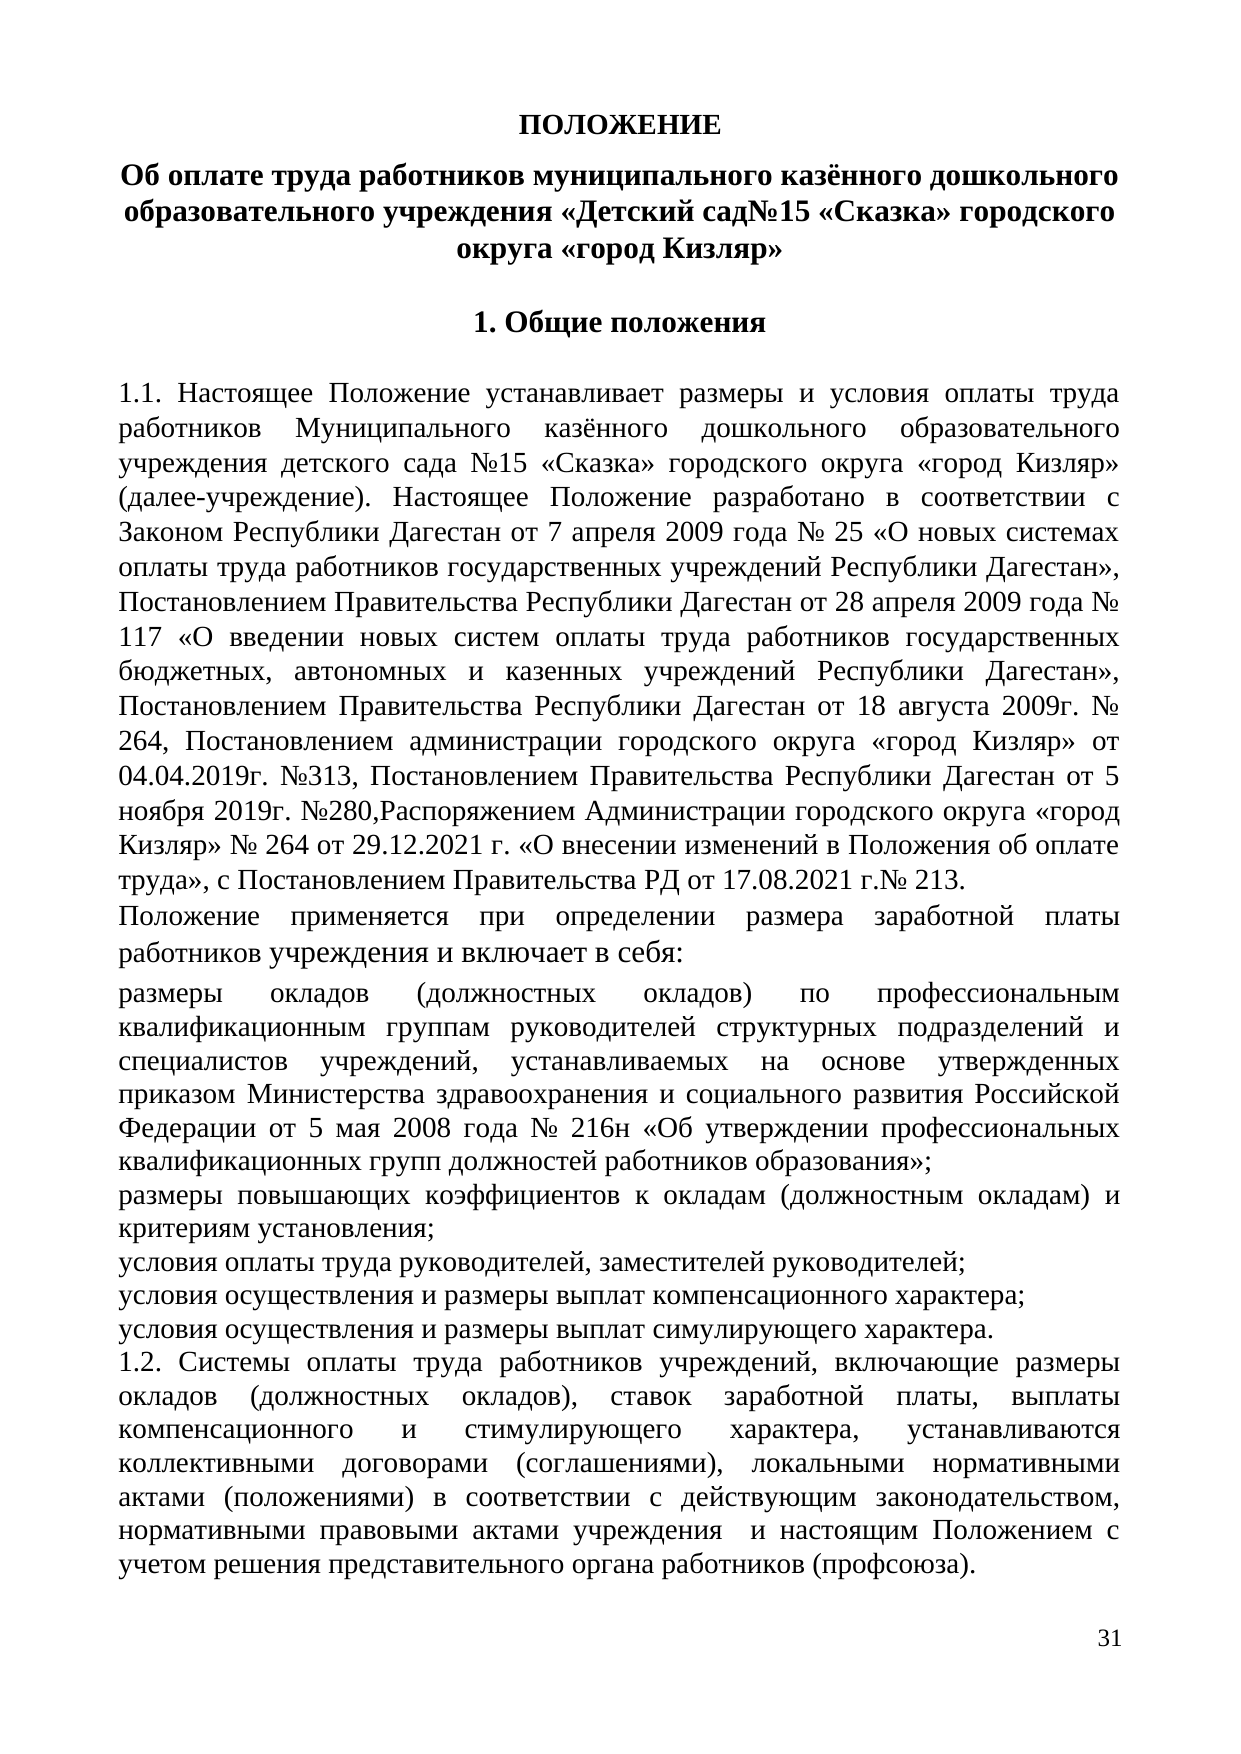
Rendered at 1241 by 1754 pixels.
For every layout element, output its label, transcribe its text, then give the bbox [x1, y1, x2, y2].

text условия осуществления и размеры выплат компенсационного характера; [118, 1277, 1121, 1311]
text ПОЛОЖЕНИЕ [118, 107, 1122, 141]
text размеры окладов (должностных окладов) по профессиональным квалификационным группам руководителей структурных подразделений и специалистов учреждений, устанавливаемых на основе утвержденных приказом Министерства здравоохранения и социального развития Российской Федерации от 5 мая 2008 года № 216н «Об утверждении профессиональных квалификационных групп должностей работников образования»; [118, 976, 1121, 1177]
text размеры повышающих коэффициентов к окладам (должностным окладам) и критериям установления; [118, 1177, 1121, 1244]
text Положение применяется при определении размера заработной платы работников учреждения и включает в себя: [118, 898, 1121, 969]
text 1.2. Системы оплаты труда работников учреждений, включающие размеры окладов (должностных окладов), ставок заработной платы, выплаты компенсационного и стимулирующего характера, устанавливаются коллективными договорами (соглашениями), локальными нормативными актами (положениями) в соответствии с действующим законодательством, нормативными правовыми актами учреждения и настоящим Положением с учетом решения представительного органа работников (профсоюза). [118, 1344, 1121, 1579]
text условия осуществления и размеры выплат симулирующего характера. [118, 1311, 1121, 1344]
text условия оплаты труда руководителей, заместителей руководителей; [118, 1244, 1121, 1277]
text Об оплате труда работников муниципального казённого дошкольного образовательного учреждения «Детский сад№15 «Сказка» городского округа «город Кизляр» [118, 156, 1121, 266]
text 1.1. Настоящее Положение устанавливает размеры и условия оплаты труда работников Муниципального казённого дошкольного образовательного учреждения детского сада №15 «Сказка» городского округа «город Кизляр» (далее-учреждение). Настоящее Положение разработано в соответствии с Законом Республики Дагестан от 7 апреля 2009 года № 25 «О новых системах оплаты труда работников государственных учреждений Республики Дагестан», Постановлением Правительства Республики Дагестан от 28 апреля 2009 года № 117 «О введении новых систем оплаты труда работников государственных бюджетных, автономных и казенных учреждений Республики Дагестан», Постановлением Правительства Республики Дагестан от 18 августа 2009г. № 264, Постановлением администрации городского округа «город Кизляр» от 04.04.2019г. №313, Постановлением Правительства Республики Дагестан от 5 ноября 2019г. №280,Распоряжением Администрации городского округа «город Кизляр» № 264 от 29.12.2021 г. «О внесении изменений в Положения об оплате труда», с Постановлением Правительства РД от 17.08.2021 г.№ 213. [118, 375, 1121, 896]
text 1. Общие положения [118, 304, 1121, 339]
